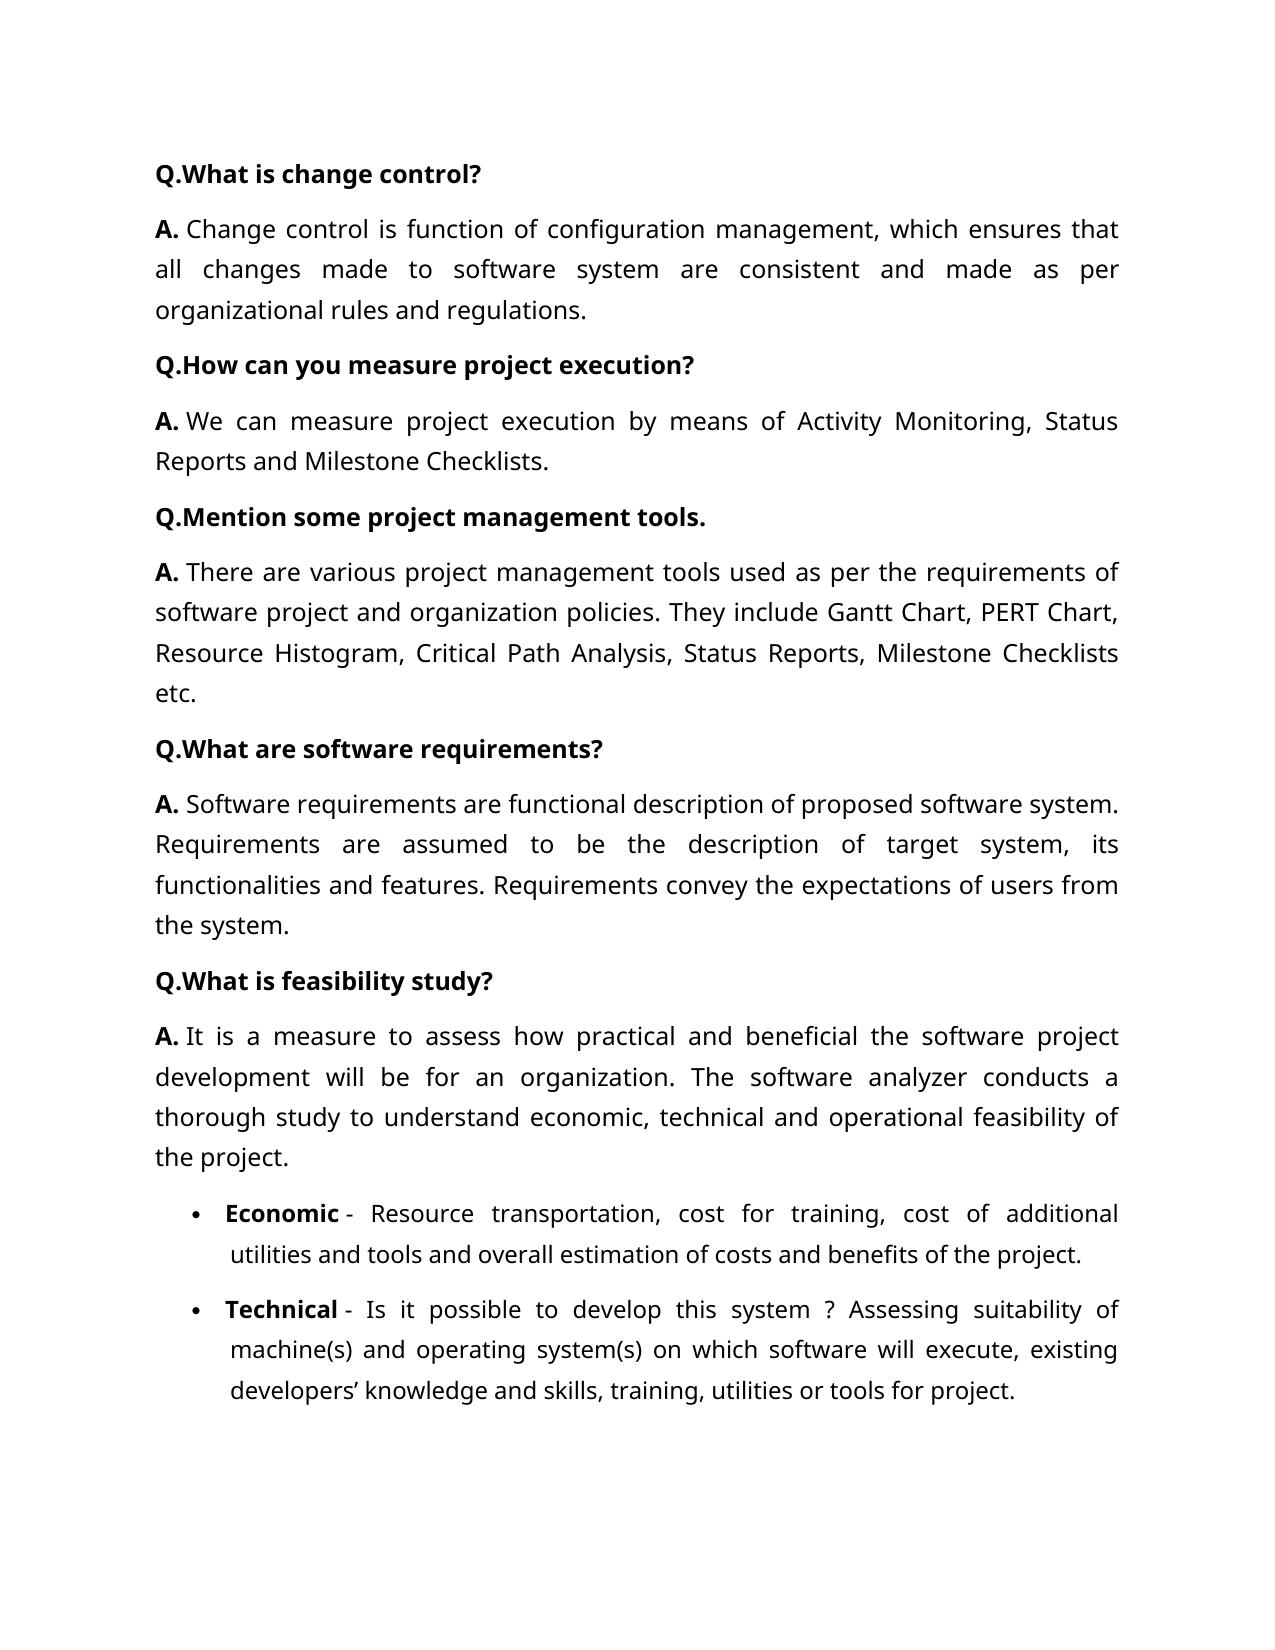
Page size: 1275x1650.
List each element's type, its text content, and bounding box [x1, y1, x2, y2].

list Technical - Is it possible to develop this system ? Assessing suitability of machine(s) and operating system(s) on which software will execute, existing developers’ knowledge and skills, training, utilities or tools for project. [192, 1285, 1120, 1406]
text A. Software requirements are functional description of proposed software system. Requirements are assumed to be the description of target system, its functionalities and features. Requirements convey the expectations of users from the system. [155, 780, 1120, 942]
text Q.Mention some project management tools. [155, 493, 1120, 533]
text A. It is a measure to assess how practical and beneficial the software project development will be for an organization. The software analyzer conducts a thorough study to understand economic, technical and operational feasibility of the project. [155, 1012, 1120, 1174]
list Economic - Resource transportation, cost for training, cost of additional utilities and tools and overall estimation of costs and benefits of the project. [192, 1189, 1120, 1270]
text Q.What is change control? [155, 150, 1120, 190]
text Q.What are software requirements? [155, 725, 1120, 765]
text Q.How can you measure project execution? [155, 342, 1120, 382]
text A. Change control is function of configuration management, which ensures that all changes made to software system are consistent and made as per organizational rules and regulations. [155, 205, 1120, 327]
text A. We can measure project execution by means of Activity Monitoring, Status Reports and Milestone Checklists. [155, 397, 1120, 478]
text Q.What is feasibility study? [155, 957, 1120, 997]
text A. There are various project management tools used as per the requirements of software project and organization policies. They include Gantt Chart, PERT Chart, Resource Histogram, Critical Path Analysis, Status Reports, Milestone Checklists etc. [155, 548, 1120, 710]
